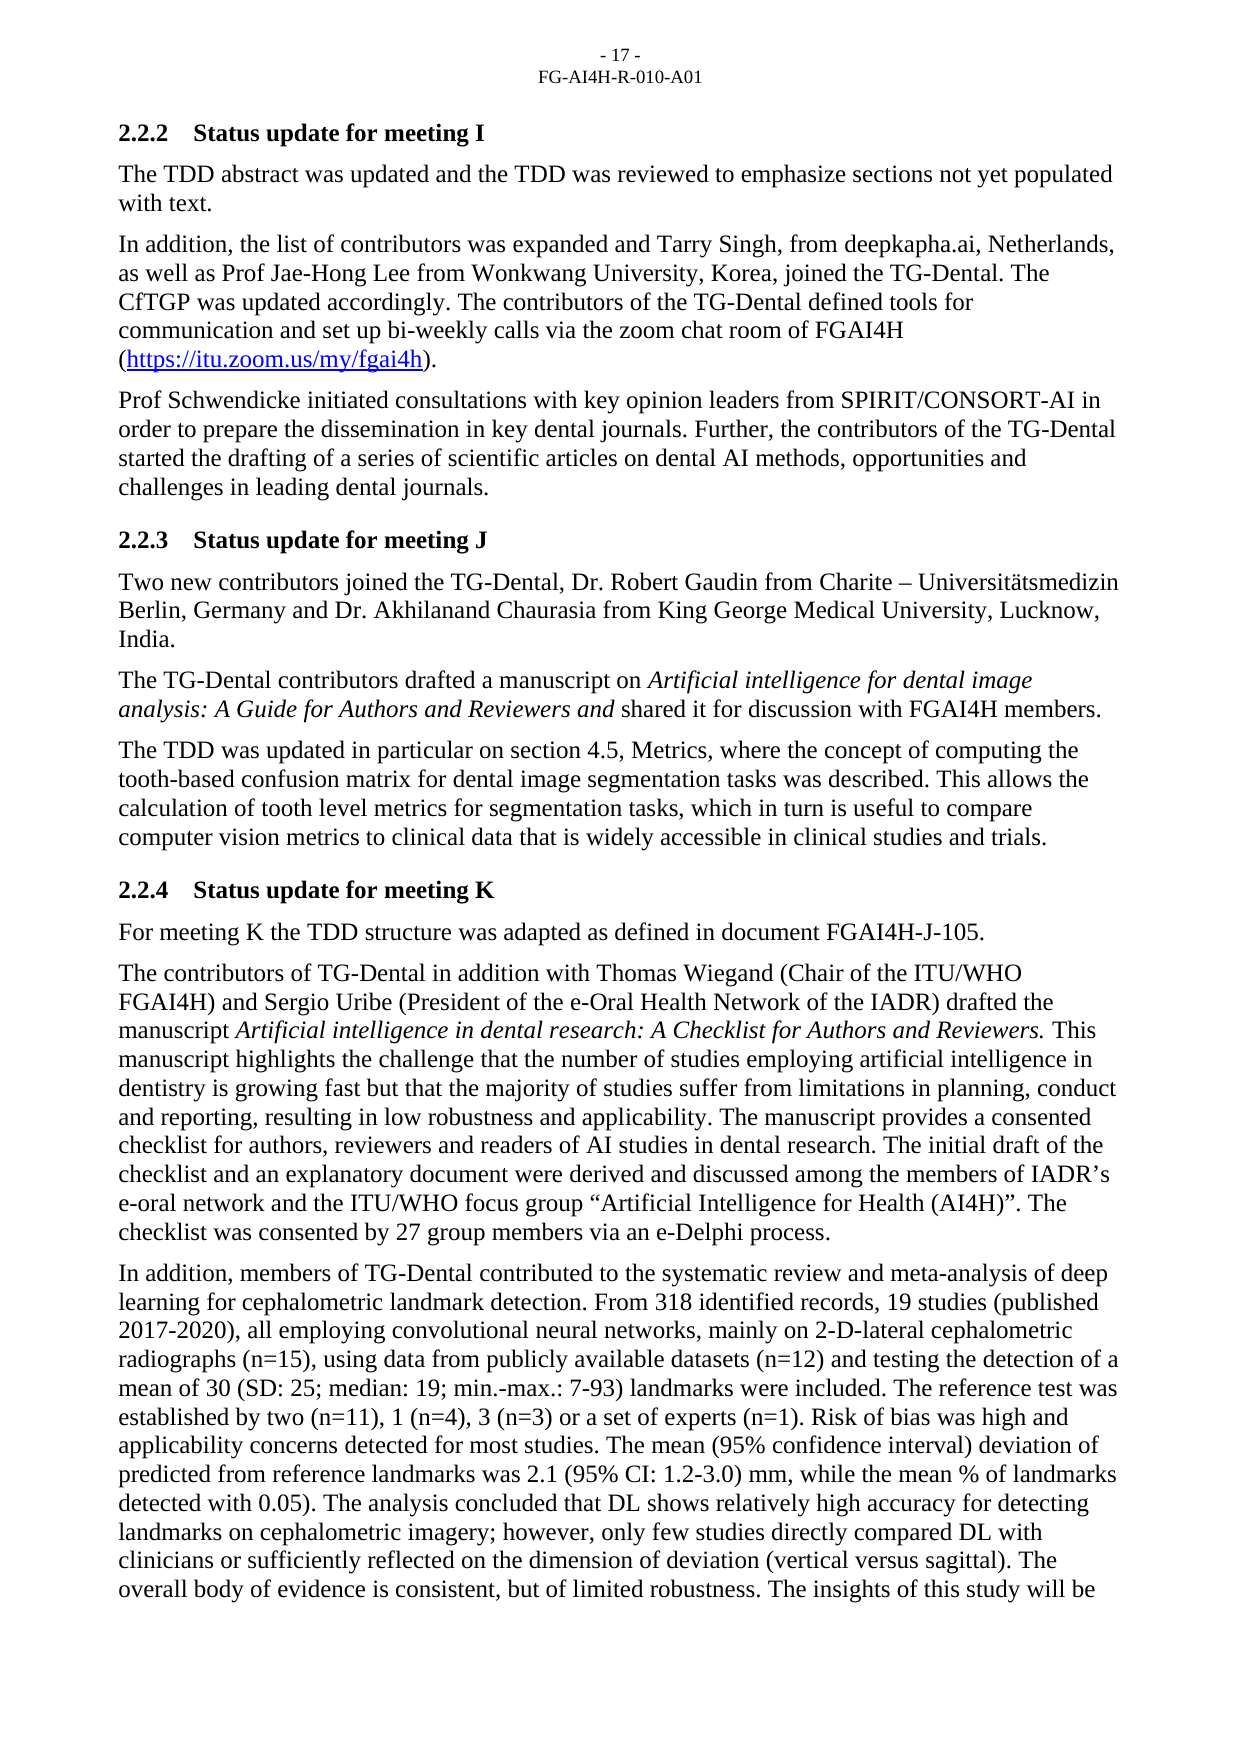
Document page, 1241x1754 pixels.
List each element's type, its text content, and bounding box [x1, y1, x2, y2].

list Status update for meeting J [118, 526, 1122, 554]
text In addition, the list of contributors was expanded and Tarry Singh, from deepkapha.ai, Netherlands, as well as Prof Jae-Hong Lee from Wonkwang University, Korea, joined the TG-Dental. The CfTGP was updated accordingly. The contributors of the TG-Dental defined tools for communication and set up bi-weekly calls via the zoom chat room of FGAI4H (https://itu.zoom.us/my/fgai4h). [118, 229, 1122, 373]
text Two new contributors joined the TG-Dental, Dr. Robert Gaudin from Charite – Universitätsmedizin Berlin, Germany and Dr. Akhilanand Chaurasia from King George Medical University, Lucknow, India. [118, 567, 1122, 653]
text The contributors of TG-Dental in addition with Thomas Wiegand (Chair of the ITU/WHO FGAI4H) and Sergio Uribe (President of the e-Oral Health Network of the IADR) drafted the manuscript Artificial intelligence in dental research: A Checklist for Authors and Reviewers. This manuscript highlights the challenge that the number of studies employing artificial intelligence in dentistry is growing fast but that the majority of studies suffer from limitations in planning, conduct and reporting, resulting in low robustness and applicability. The manuscript provides a consented checklist for authors, reviewers and readers of AI studies in dental research. The initial draft of the checklist and an explanatory document were derived and discussed among the members of IADR’s e-oral network and the ITU/WHO focus group “Artificial Intelligence for Health (AI4H)”. The checklist was consented by 27 group members via an e-Delphi process. [118, 958, 1122, 1246]
text The TDD abstract was updated and the TDD was reviewed to emphasize sections not yet populated with text. [118, 159, 1122, 217]
list Status update for meeting K [118, 876, 1122, 904]
text The TDD was updated in particular on section 4.5, Metrics, where the concept of computing the tooth-based confusion matrix for dental image segmentation tasks was described. This allows the calculation of tooth level metrics for segmentation tasks, which in turn is useful to compare computer vision metrics to clinical data that is widely accessible in clinical studies and trials. [118, 736, 1122, 851]
text Prof Schwendicke initiated consultations with key opinion leaders from SPIRIT/CONSORT-AI in order to prepare the dissemination in key dental journals. Further, the contributors of the TG-Dental started the drafting of a series of scientific articles on dental AI methods, opportunities and challenges in leading dental journals. [118, 386, 1122, 501]
list Status update for meeting I [118, 118, 1122, 147]
text The TG-Dental contributors drafted a manuscript on Artificial intelligence for dental image analysis: A Guide for Authors and Reviewers and shared it for discussion with FGAI4H members. [118, 666, 1122, 723]
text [118, 1258, 1122, 1603]
text For meeting K the TDD structure was adapted as defined in document FGAI4H-J-105. [118, 917, 1122, 946]
